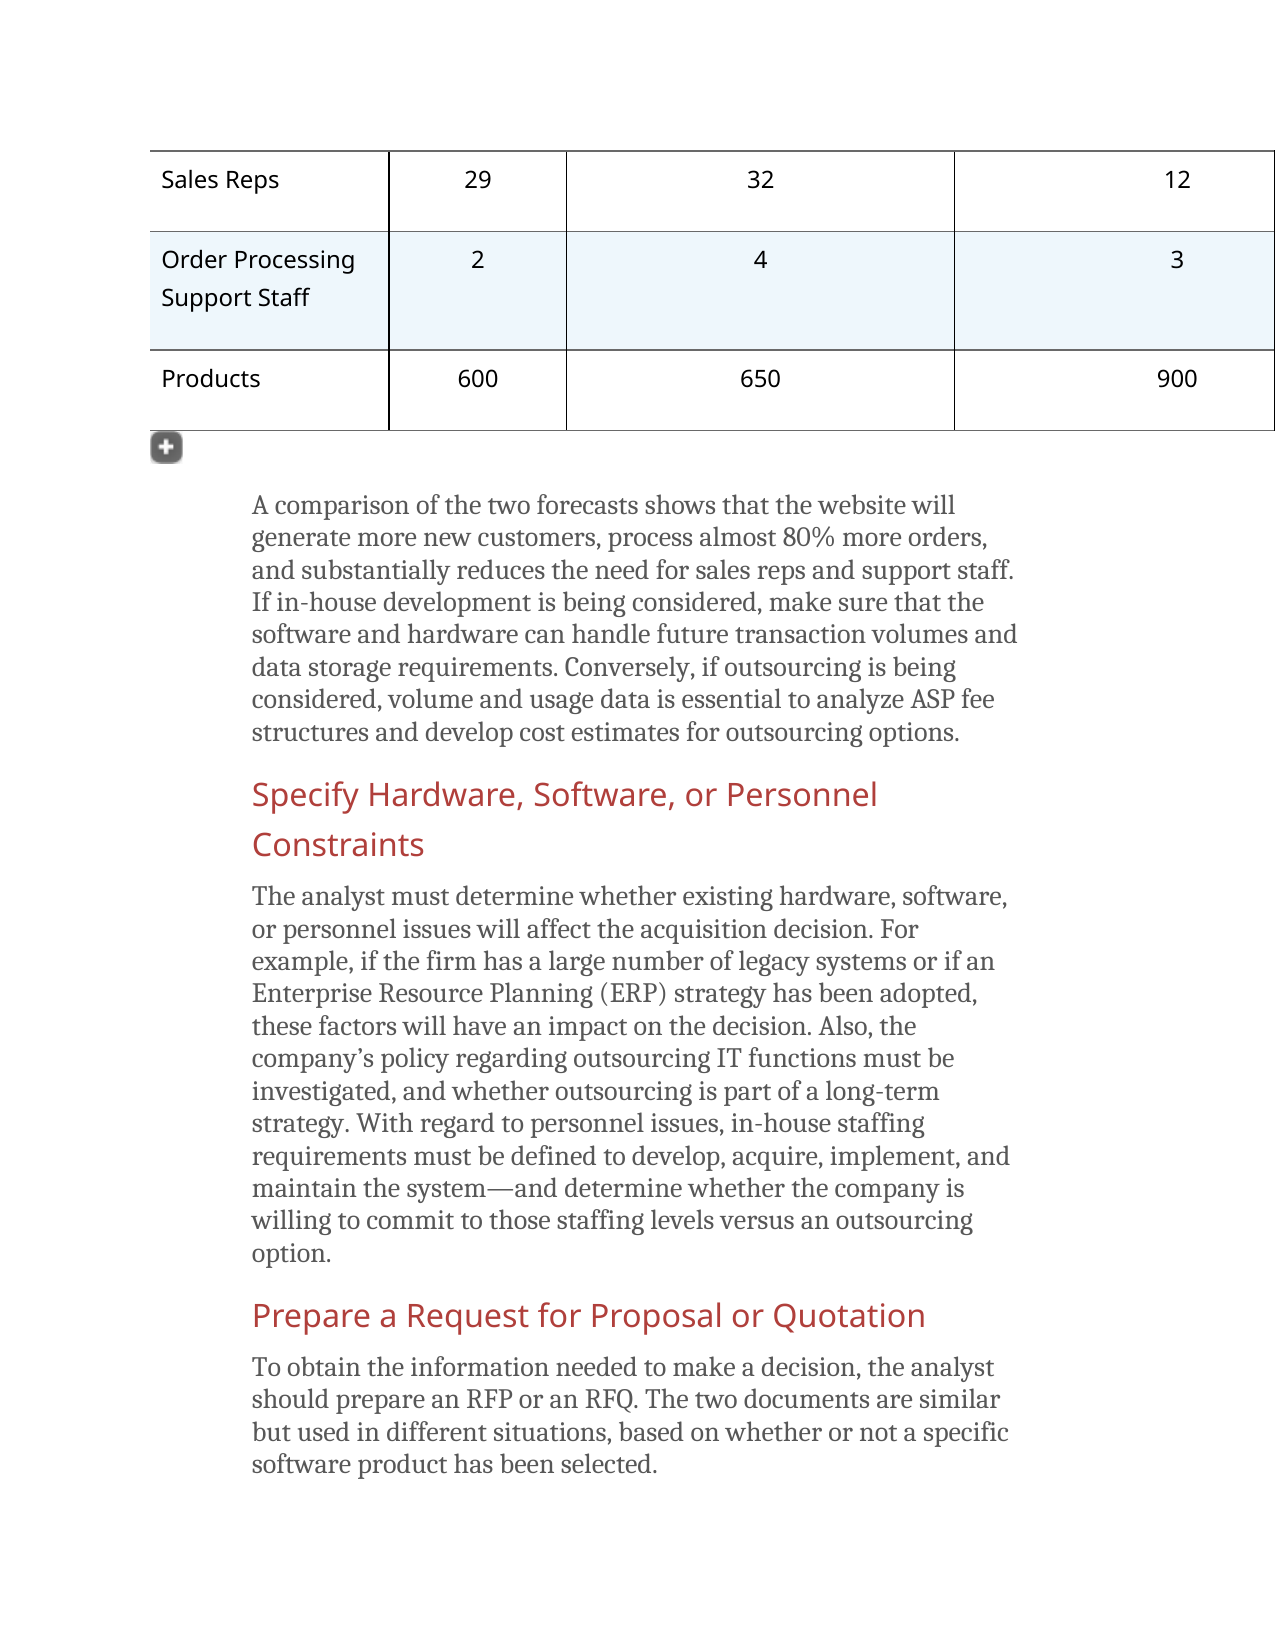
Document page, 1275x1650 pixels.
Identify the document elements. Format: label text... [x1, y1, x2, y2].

text A comparison of the two forecasts shows that the website will generate more new customers, process almost 80% more orders, and substantially reduces the need for sales reps and support staff. If in-house development is being considered, make sure that the software and hardware can handle future transaction volumes and data storage requirements. Conversely, if outsourcing is being considered, volume and usage data is essential to analyze ASP fee structures and develop cost estimates for outsourcing options. [252, 489, 1023, 748]
subtitle Specify Hardware, Software, or Personnel Constraints [252, 772, 969, 866]
table_cell 900 [955, 351, 1274, 429]
table_cell 650 [567, 351, 954, 429]
table_cell 4 [567, 232, 954, 349]
text To obtain the information needed to make a decision, the analyst should prepare an RFP or an RFQ. The two documents are similar but used in different situations, based on whether or not a specific software product has been selected. [252, 1351, 1023, 1481]
table_cell 2 [390, 232, 566, 349]
text The analyst must determine whether existing hardware, software, or personnel issues will affect the acquisition decision. For example, if the firm has a large number of legacy systems or if an Enterprise Resource Planning (ERP) strategy has been adopted, these factors will have an impact on the decision. Also, the company’s policy regarding outsourcing IT functions must be investigated, and whether outsourcing is part of a long-term strategy. With regard to personnel issues, in-house staffing requirements must be defined to develop, acquire, implement, and maintain the system—and determine whether the company is willing to commit to those staffing levels versus an outsourcing option. [252, 880, 1023, 1269]
table_cell 600 [390, 351, 566, 429]
table_cell 12 [955, 152, 1274, 231]
table_cell Sales Reps [150, 152, 388, 231]
picture [150, 431, 183, 464]
table_cell 3 [955, 232, 1274, 349]
table_cell Products [150, 351, 388, 429]
table_cell Order Processing Support Staff [150, 232, 388, 349]
table_cell 32 [567, 152, 954, 231]
subtitle Prepare a Request for Proposal or Quotation [252, 1293, 969, 1337]
table_cell 29 [390, 152, 566, 231]
